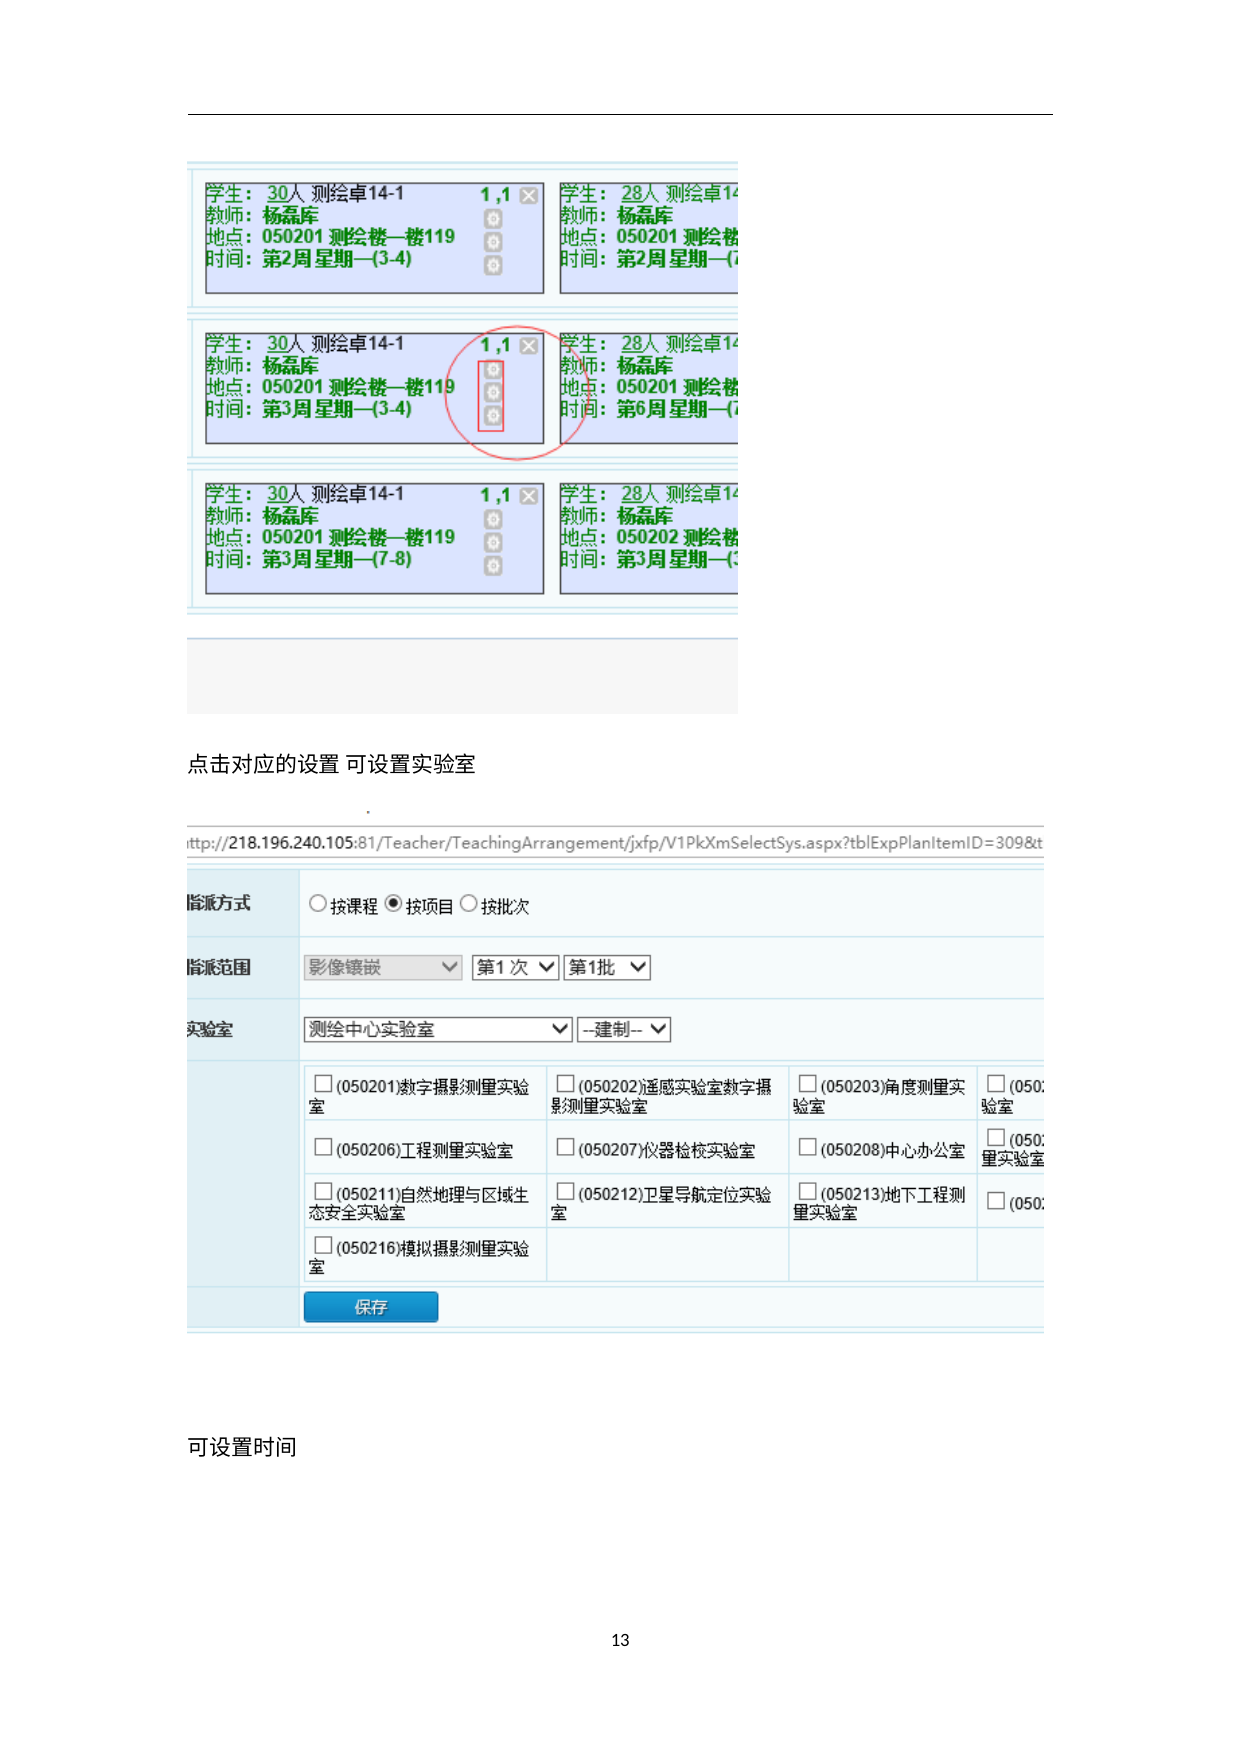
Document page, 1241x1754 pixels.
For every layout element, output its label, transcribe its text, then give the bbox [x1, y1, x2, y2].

text 点击对应的设置 可设置实验室 [187, 747, 1053, 779]
text 可设置时间 [187, 1429, 1053, 1462]
picture [187, 161, 738, 714]
picture [187, 811, 1044, 1394]
